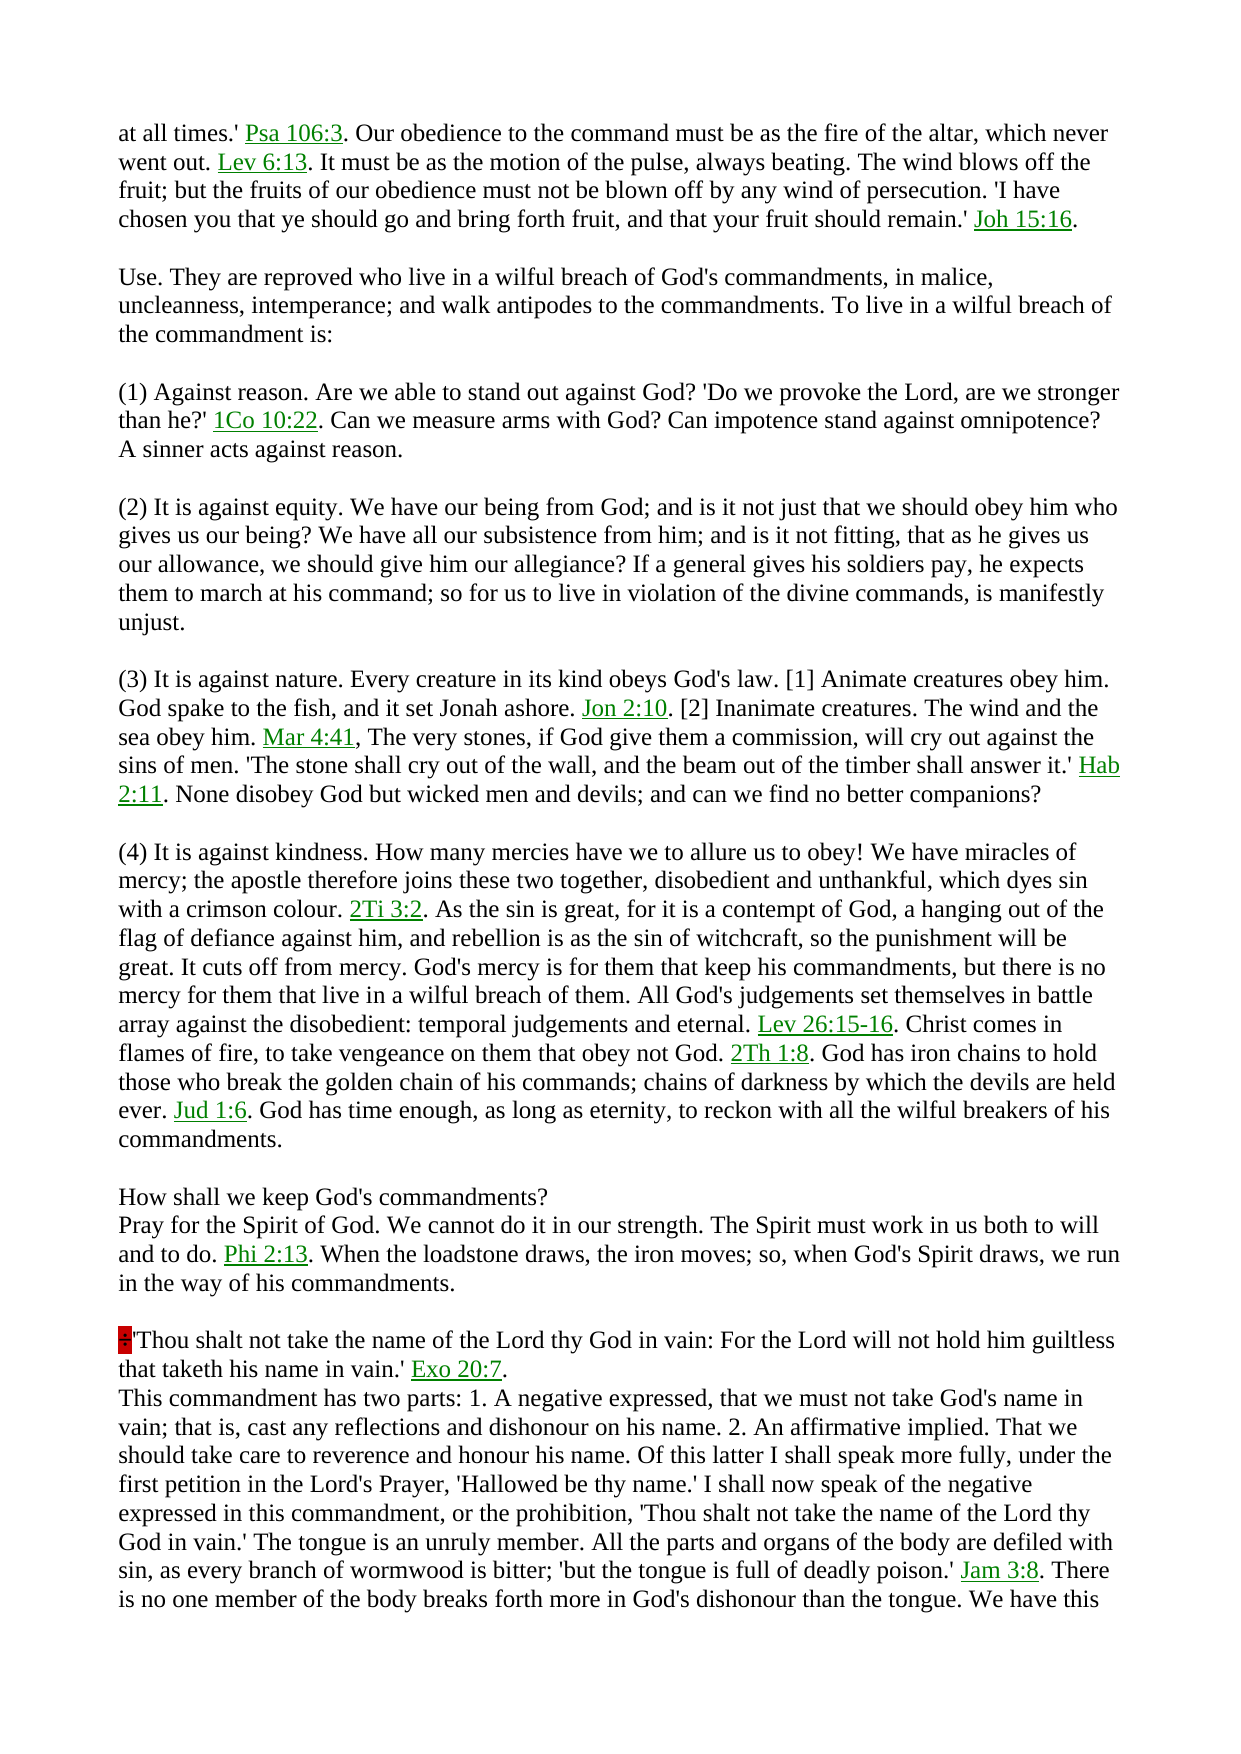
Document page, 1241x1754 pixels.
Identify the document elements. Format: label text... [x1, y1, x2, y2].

text (4) It is against kindness. How many mercies have we to allure us to obey! We have miracles of mercy; the apostle therefore joins these two together, disobedient and unthankful, which dyes sin with a crimson colour. 2Ti 3:2. As the sin is great, for it is a contempt of God, a hanging out of the flag of defiance against him, and rebellion is as the sin of witchcraft, so the punishment will be great. It cuts off from mercy. God's mercy is for them that keep his commandments, but there is no mercy for them that live in a wilful breach of them. All God's judgements set themselves in battle array against the disobedient: temporal judgements and eternal. Lev 26:15-16. Christ comes in flames of fire, to take vengeance on them that obey not God. 2Th 1:8. God has iron chains to hold those who break the golden chain of his commands; chains of darkness by which the devils are held ever. Jud 1:6. God has time enough, as long as eternity, to reckon with all the wilful breakers of his commandments. [118, 837, 1122, 1153]
text ÷'Thou shalt not take the name of the Lord thy God in vain: For the Lord will not hold him guiltless that taketh his name in vain.' Exo 20:7. [118, 1326, 1122, 1383]
text Pray for the Spirit of God. We cannot do it in our strength. The Spirit must work in us both to will and to do. Phi 2:13. When the loadstone draws, the iron moves; so, when God's Spirit draws, we run in the way of his commandments. [118, 1211, 1122, 1297]
text How shall we keep God's commandments? [118, 1182, 1122, 1211]
text (2) It is against equity. We have our being from God; and is it not just that we should obey him who gives us our being? We have all our subsistence from him; and is it not fitting, that as he gives us our allowance, we should give him our allegiance? If a general gives his soldiers pay, he expects them to march at his command; so for us to live in violation of the divine commands, is manifestly unjust. [118, 492, 1122, 636]
text (1) Against reason. Are we able to stand out against God? 'Do we provoke the Lord, are we stronger than he?' 1Co 10:22. Can we measure arms with God? Can impotence stand against omnipotence? A sinner acts against reason. [118, 377, 1122, 463]
text (3) It is against nature. Every creature in its kind obeys God's law. [1] Animate creatures obey him. God spake to the fish, and it set Jonah ashore. Jon 2:10. [2] Inanimate creatures. The wind and the sea obey him. Mar 4:41, The very stones, if God give them a commission, will cry out against the sins of men. 'The stone shall cry out of the wall, and the beam out of the timber shall answer it.' Hab 2:11. None disobey God but wicked men and devils; and can we find no better companions? [118, 664, 1122, 808]
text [118, 1383, 1122, 1613]
text Use. They are reproved who live in a wilful breach of God's commandments, in malice, uncleanness, intemperance; and walk antipodes to the commandments. To live in a wilful breach of the commandment is: [118, 262, 1122, 348]
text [118, 118, 1122, 233]
